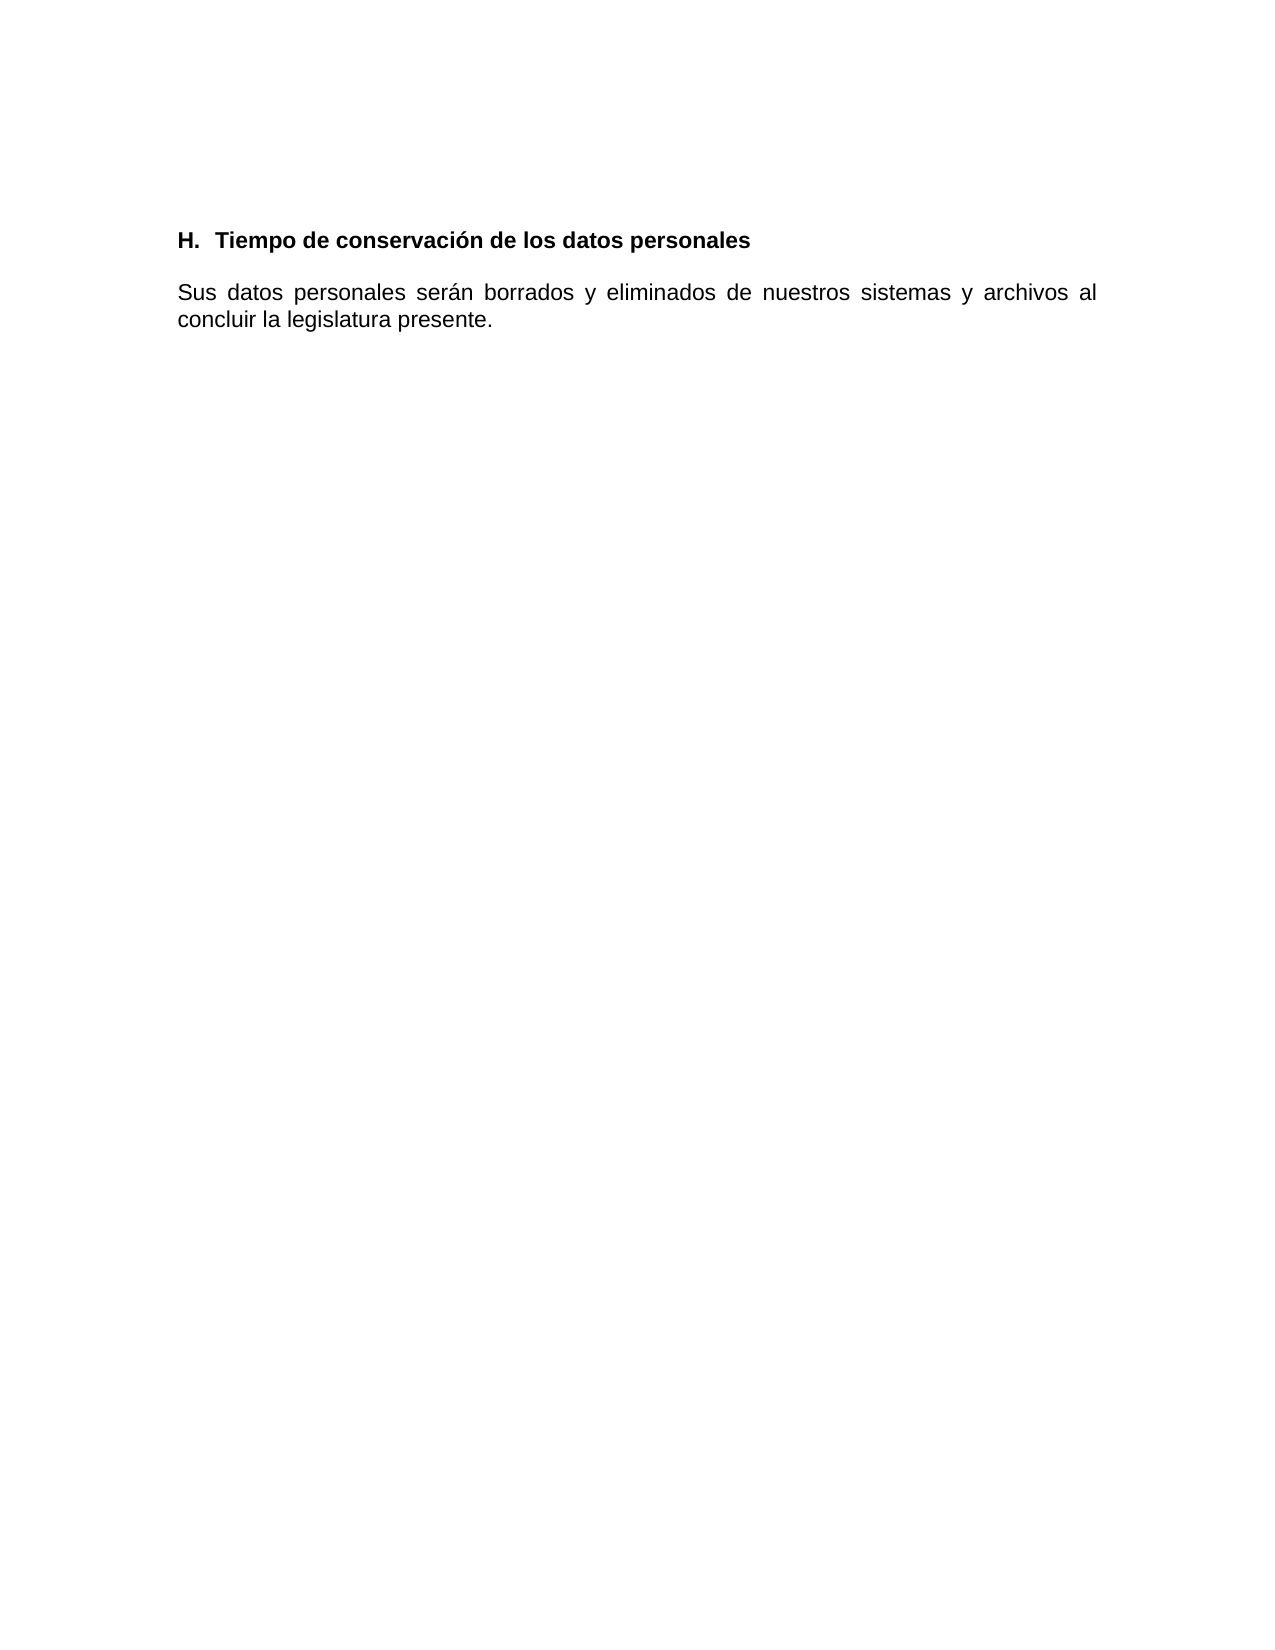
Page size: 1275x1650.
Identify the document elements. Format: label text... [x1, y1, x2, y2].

list Tiempo de conservación de los datos personales [177, 227, 1098, 253]
text Sus datos personales serán borrados y eliminados de nuestros sistemas y archivos al concluir la legislatura presente. [177, 279, 1098, 332]
